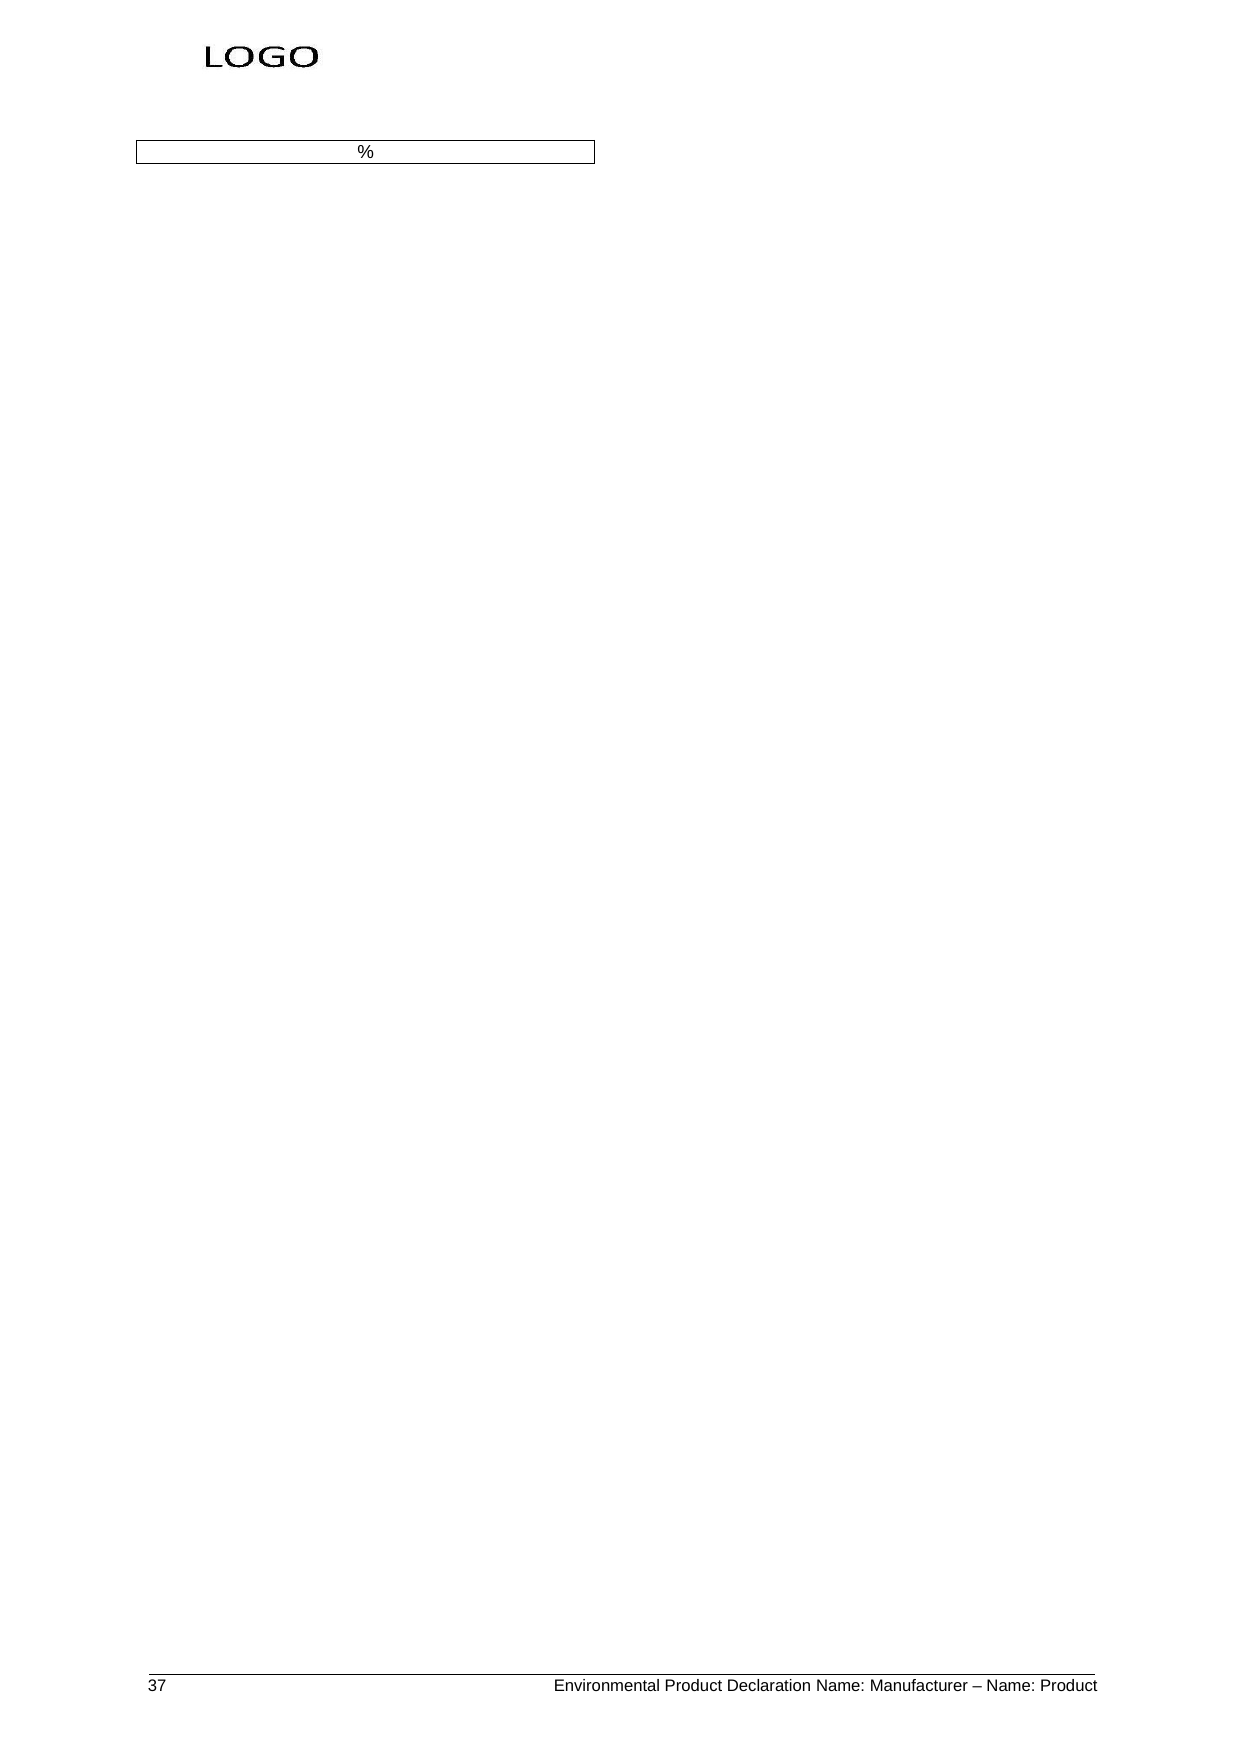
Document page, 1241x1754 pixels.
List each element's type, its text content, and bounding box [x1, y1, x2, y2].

table_cell % [137, 141, 594, 162]
picture [148, 13, 624, 102]
